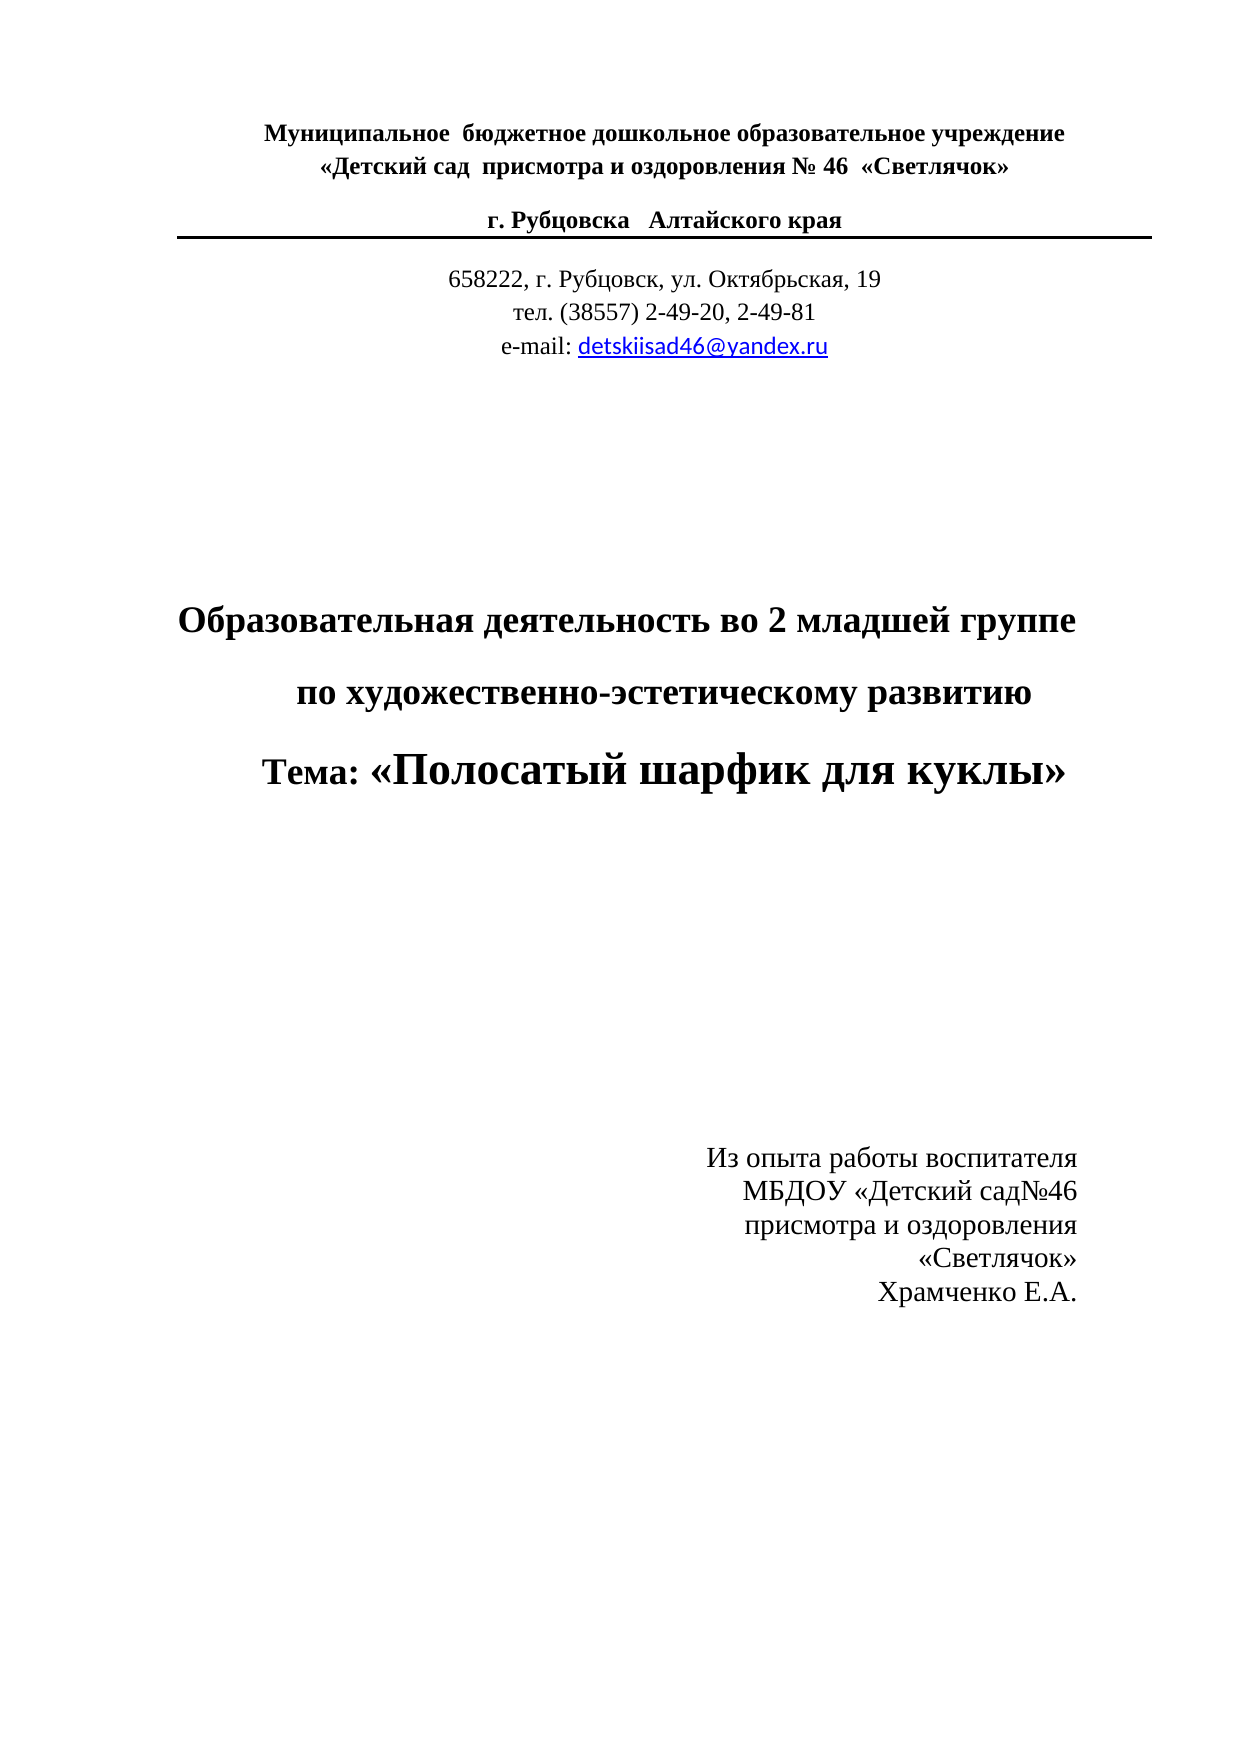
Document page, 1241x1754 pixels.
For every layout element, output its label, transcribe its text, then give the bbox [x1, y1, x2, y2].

text Тема: «Полосатый шарфик для куклы» [177, 742, 1152, 794]
text Из опыта работы воспитателя [177, 1140, 1077, 1173]
text 658222, г. Рубцовск, ул. Октябрьская, 19 тел. (38557) 2-49-20, 2-49-81 e-mail: detskiisad46@yandex.ru [177, 264, 1152, 361]
text «Светлячок» [177, 1240, 1077, 1274]
text г. Рубцовска Алтайского края [177, 205, 1152, 236]
text по художественно-эстетическому развитию [177, 669, 1152, 712]
text присмотра и оздоровления [177, 1207, 1077, 1240]
text Храмченко Е.А. [177, 1274, 1077, 1307]
text МБДОУ «Детский сад№46 [177, 1173, 1077, 1207]
text Образовательная деятельность во 2 младшей группе [177, 597, 1152, 640]
text Муниципальное бюджетное дошкольное образовательное учреждение «Детский сад присмотра и оздоровления № 46 «Светлячок» [177, 118, 1152, 180]
